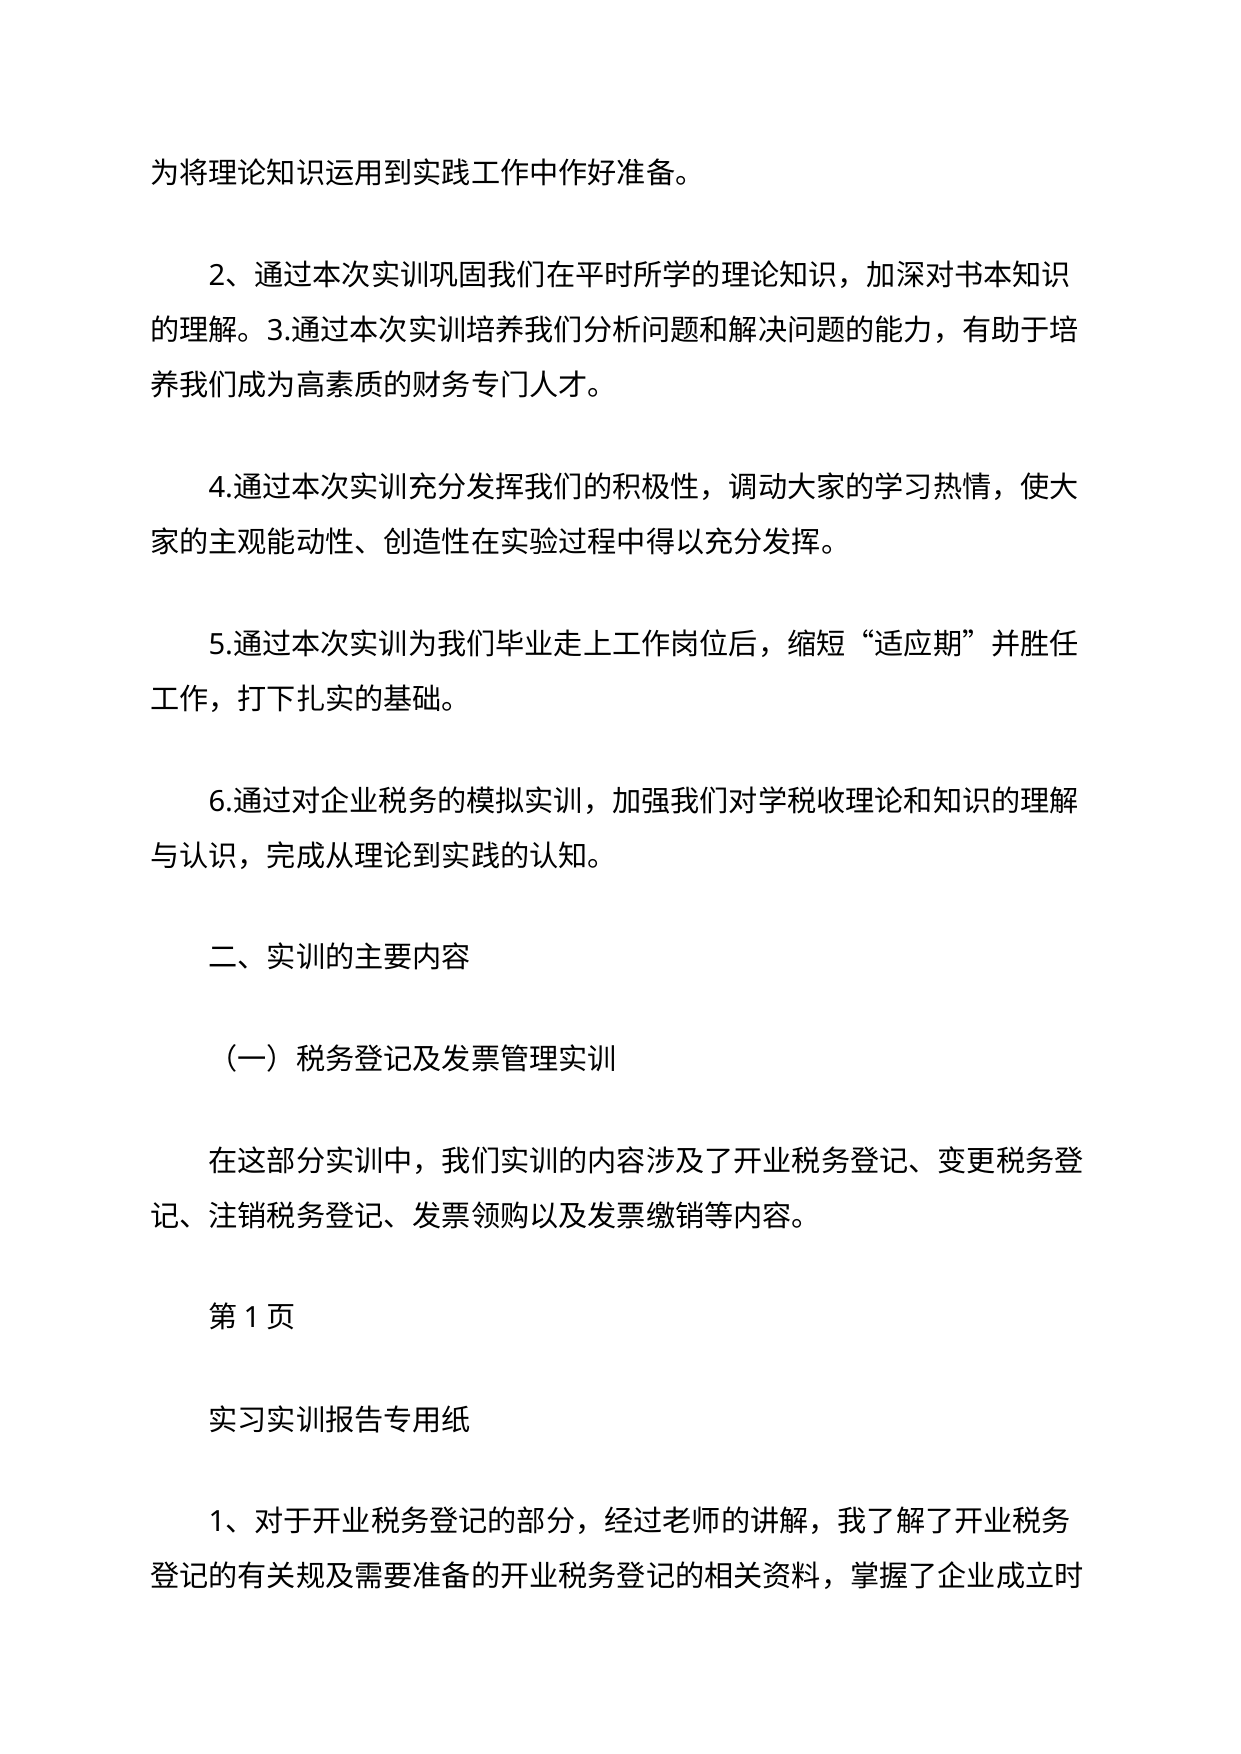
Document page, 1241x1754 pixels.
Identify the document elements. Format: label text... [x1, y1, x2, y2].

text 实习实训报告专用纸 [150, 1396, 1090, 1438]
text 二、实训的主要内容 [150, 934, 1090, 976]
text 4.通过本次实训充分发挥我们的积极性，调动大家的学习热情，使大家的主观能动性、创造性在实验过程中得以充分发挥。 [150, 463, 1090, 561]
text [150, 150, 1090, 192]
text （一）税务登记及发票管理实训 [150, 1036, 1090, 1078]
text 2、通过本次实训巩固我们在平时所学的理论知识，加深对书本知识的理解。3.通过本次实训培养我们分析问题和解决问题的能力，有助于培养我们成为高素质的财务专门人才。 [150, 252, 1090, 404]
text 在这部分实训中，我们实训的内容涉及了开业税务登记、变更税务登记、注销税务登记、发票领购以及发票缴销等内容。 [150, 1137, 1090, 1234]
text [150, 1498, 1090, 1595]
text 5.通过本次实训为我们毕业走上工作岗位后，缩短“适应期”并胜任工作，打下扎实的基础。 [150, 620, 1090, 718]
text 第1页 [150, 1294, 1090, 1336]
text 6.通过对企业税务的模拟实训，加强我们对学税收理论和知识的理解与认识，完成从理论到实践的认知。 [150, 777, 1090, 874]
